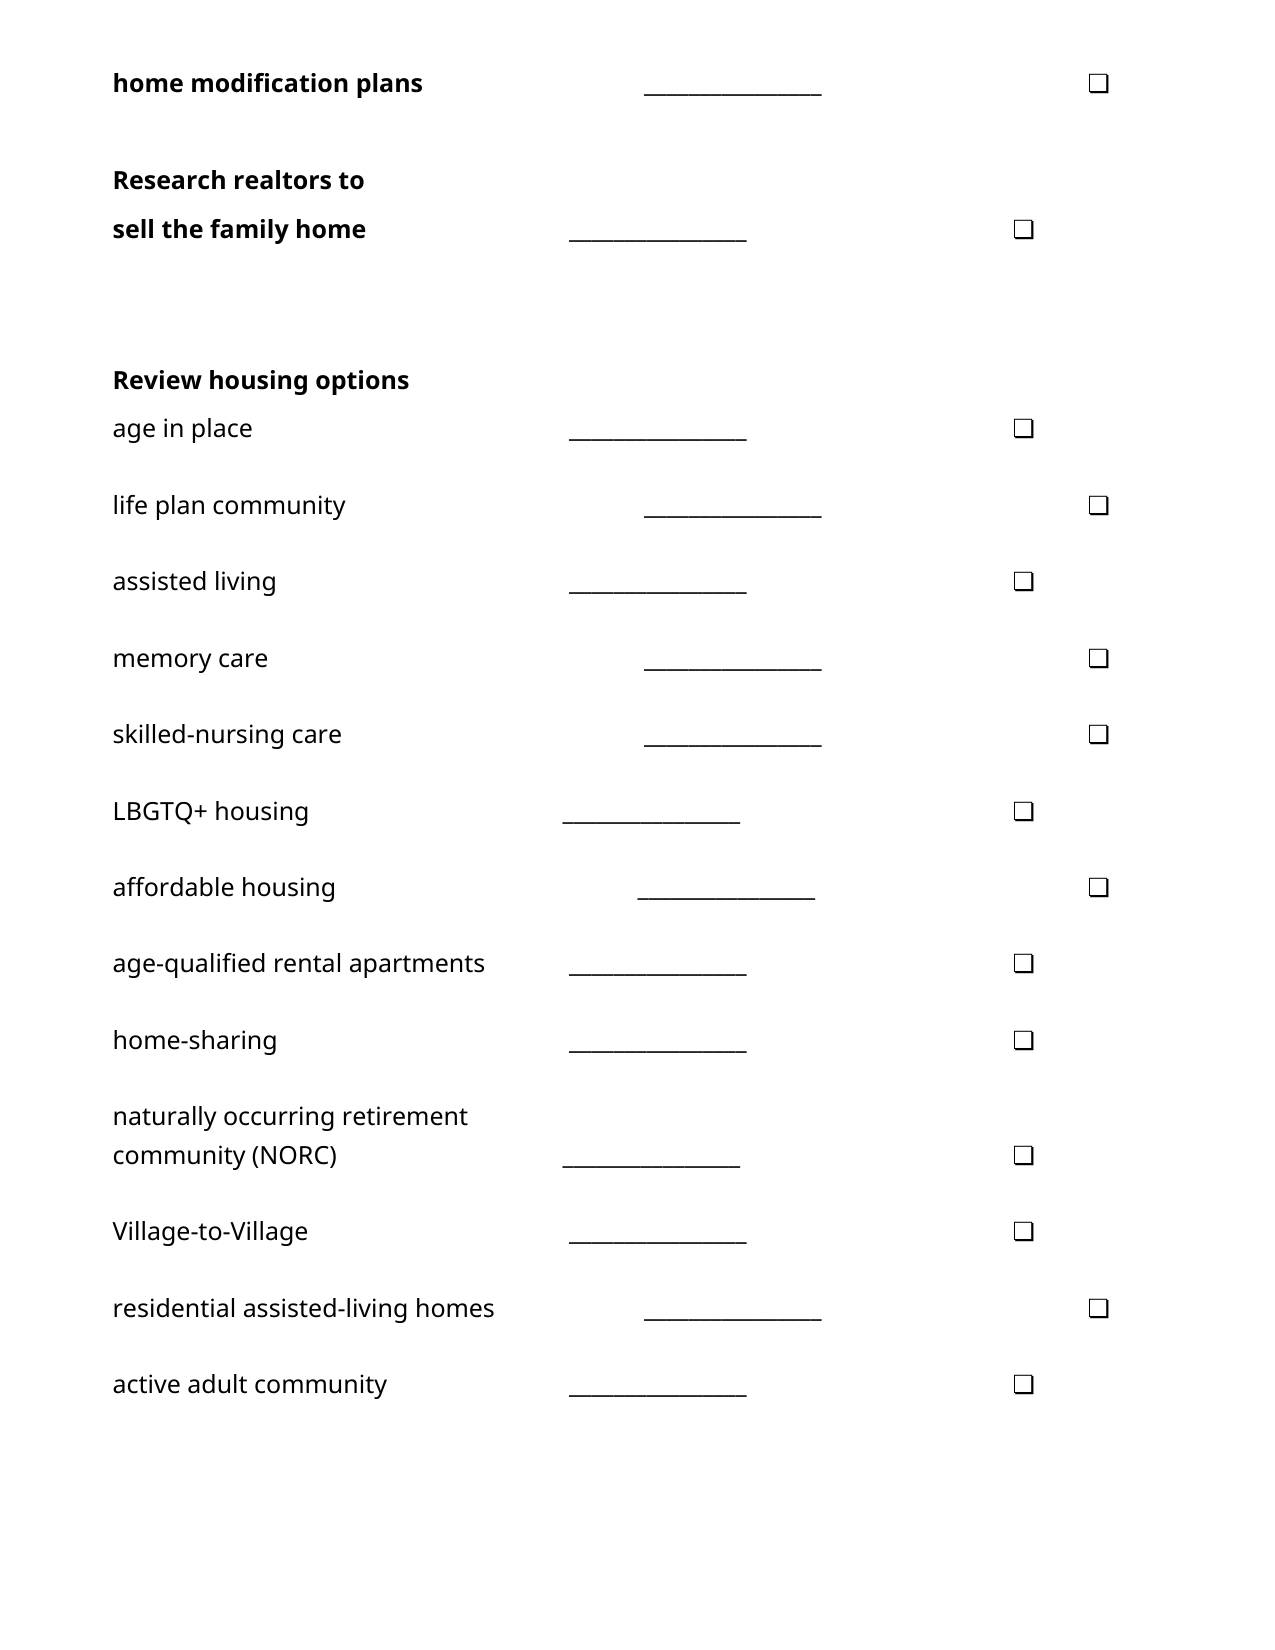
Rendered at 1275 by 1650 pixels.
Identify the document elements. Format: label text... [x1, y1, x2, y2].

text affordable housing ________________ ❏ [112, 870, 1162, 904]
text LBGTQ+ housing ________________ ❏ [112, 793, 1162, 827]
text Research realtors to [112, 163, 1162, 197]
text naturally occurring retirement [112, 1099, 1162, 1133]
text age in place ________________ ❏ [112, 411, 1162, 445]
text skilled-nursing care ________________ ❏ [112, 717, 1162, 751]
text Village-to-Village ________________ ❏ [112, 1214, 1162, 1248]
text age-qualified rental apartments ________________ ❏ [112, 946, 1162, 980]
text home-sharing ________________ ❏ [112, 1023, 1162, 1057]
text active adult community ________________ ❏ [112, 1367, 1162, 1401]
text assisted living ________________ ❏ [112, 564, 1162, 598]
text life plan community ________________ ❏ [112, 487, 1162, 521]
text sell the family home ________________ ❏ [112, 212, 1162, 246]
text home modification plans ________________ ❏ [112, 66, 1162, 100]
text Review housing options [112, 362, 1162, 396]
text community (NORC) ________________ ❏ [112, 1137, 1162, 1171]
text residential assisted-living homes ________________ ❏ [112, 1290, 1162, 1324]
text memory care ________________ ❏ [112, 640, 1162, 674]
